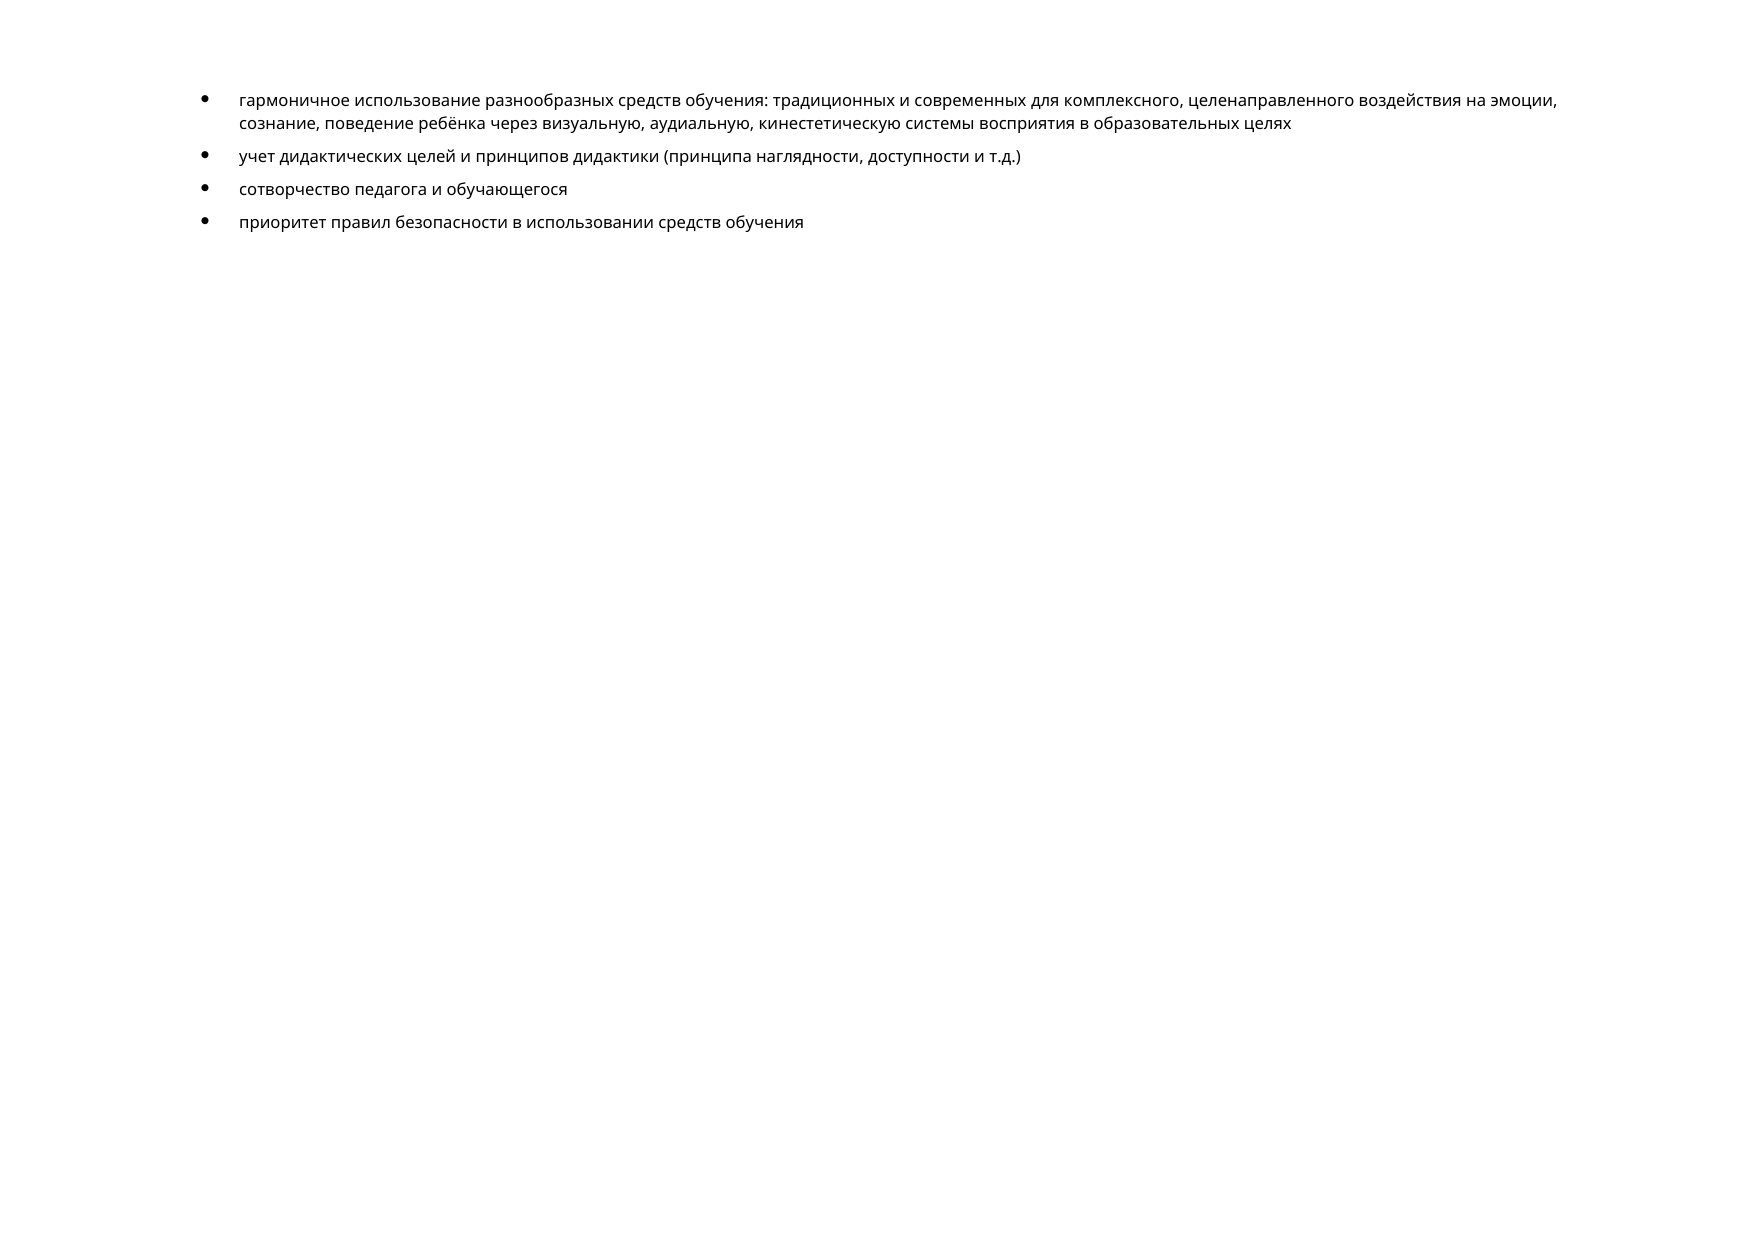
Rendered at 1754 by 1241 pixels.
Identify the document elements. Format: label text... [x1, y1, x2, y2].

list приоритет правил безопасности в использовании средств обучения [201, 211, 1636, 233]
list учет дидактических целей и принципов дидактики (принципа наглядности, доступности и т.д.) [201, 144, 1636, 167]
list гармоничное использование разнообразных средств обучения: традиционных и современных для комплексного, целенаправленного воздействия на эмоции, сознание, поведение ребёнка через визуальную, аудиальную, кинестетическую системы восприятия в образовательных целях [201, 88, 1636, 134]
list сотворчество педагога и обучающегося [201, 177, 1636, 200]
